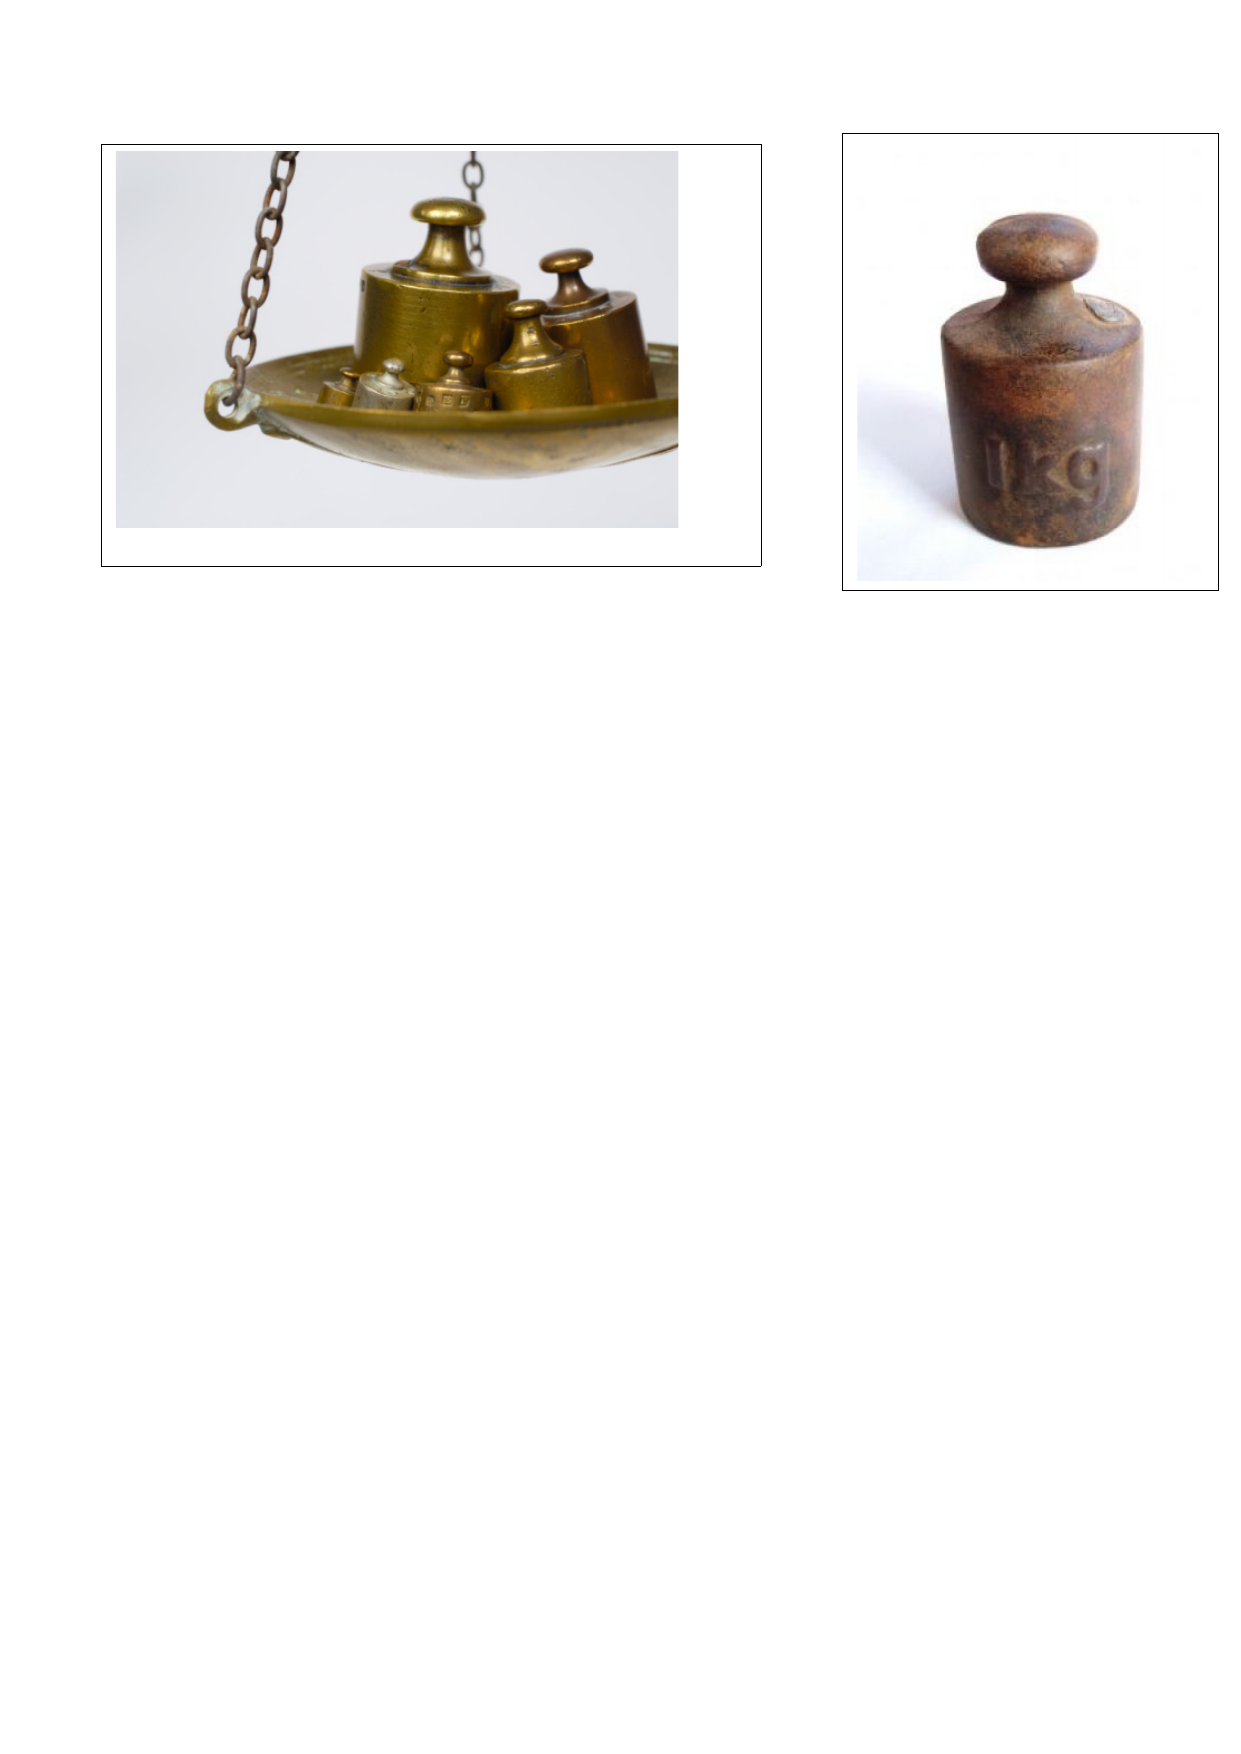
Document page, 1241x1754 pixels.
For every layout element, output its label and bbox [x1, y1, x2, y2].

picture [857, 140, 1202, 581]
picture [115, 151, 679, 528]
